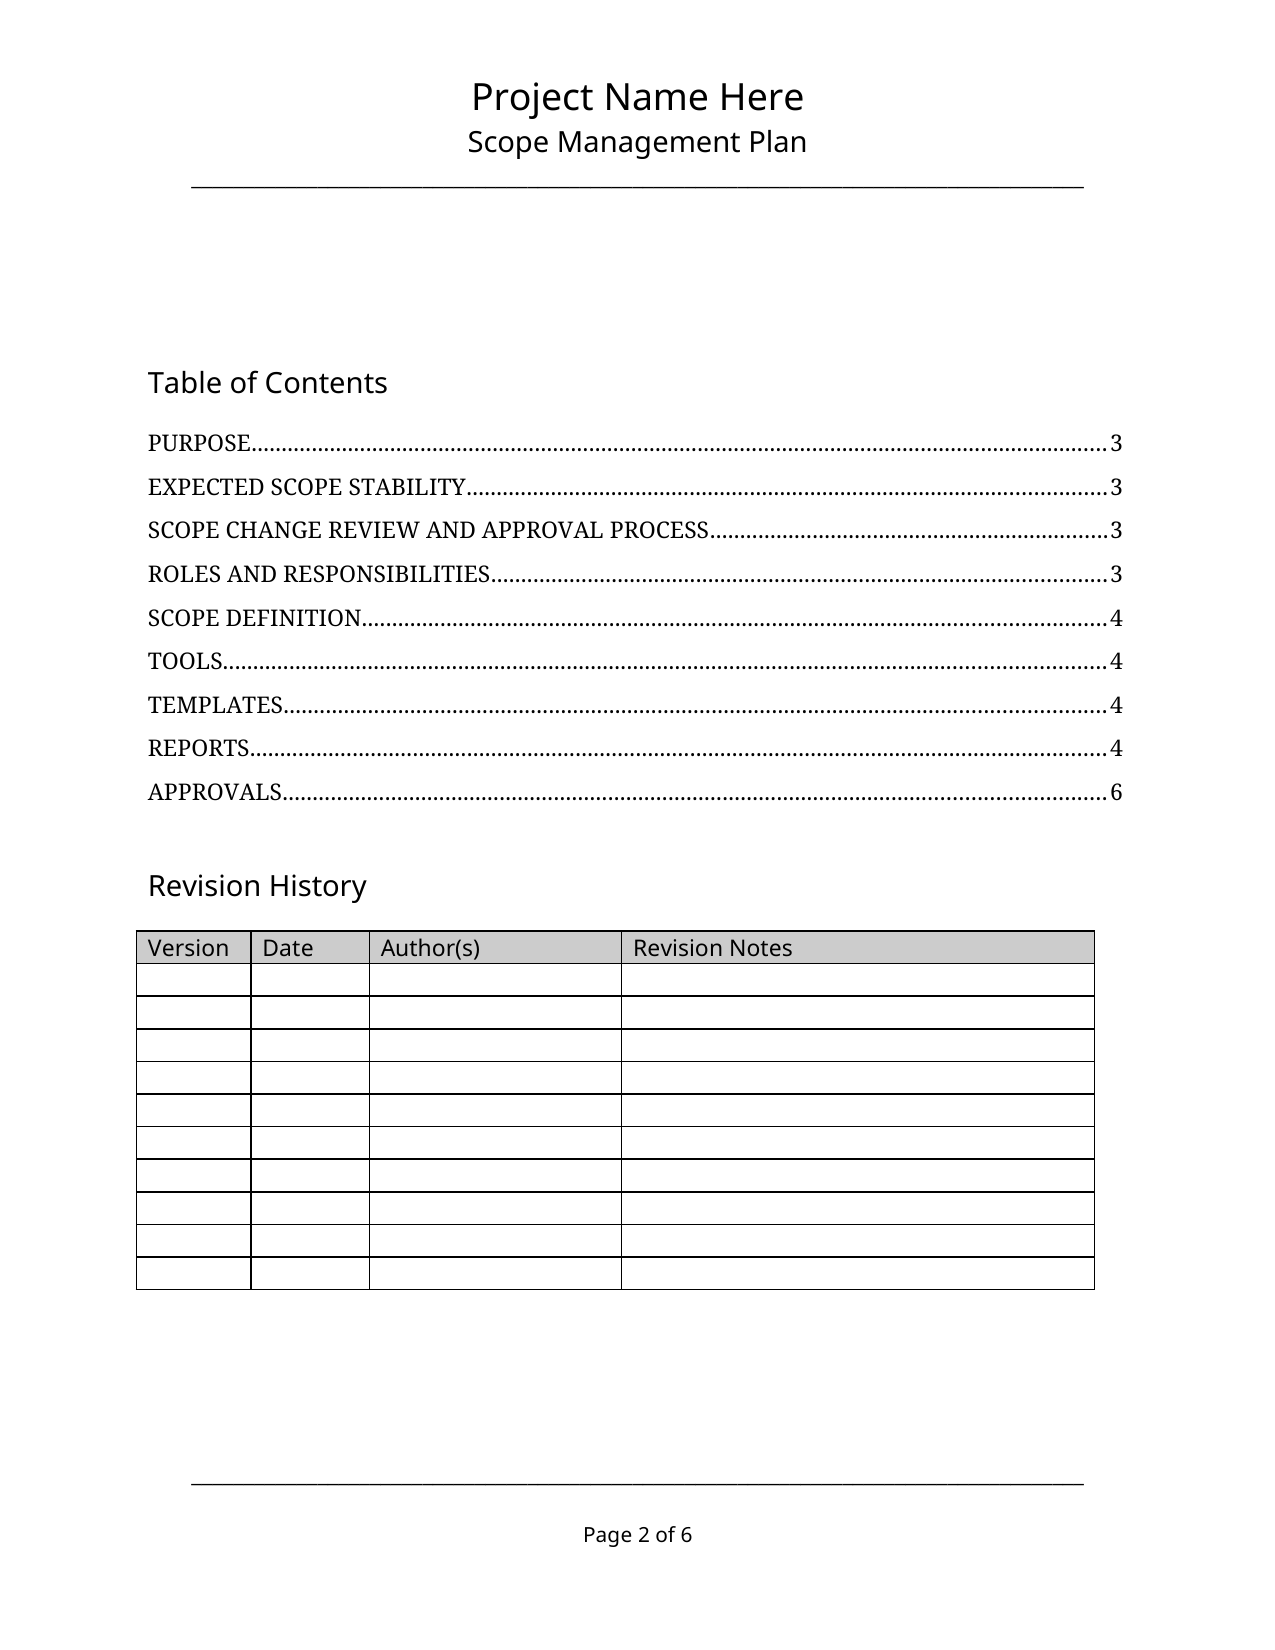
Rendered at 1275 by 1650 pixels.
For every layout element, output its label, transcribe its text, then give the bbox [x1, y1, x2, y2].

text Approvals 6 [148, 776, 1127, 807]
table_cell [252, 997, 369, 1028]
table_cell [252, 1062, 369, 1093]
table_cell [370, 1095, 621, 1126]
table_cell [252, 1127, 369, 1158]
text Purpose 3 [148, 427, 1127, 458]
table_cell [370, 1160, 621, 1191]
table_cell [137, 1225, 250, 1256]
text Tools 4 [148, 645, 1127, 676]
table_header Date [252, 932, 369, 963]
table_cell [137, 1258, 250, 1289]
text Reports 4 [148, 732, 1127, 763]
table_cell [370, 1030, 621, 1061]
table_header Version [137, 932, 250, 963]
table_cell [622, 964, 1094, 995]
table_cell [370, 1062, 621, 1093]
table_cell [252, 1258, 369, 1289]
table_cell [622, 1225, 1094, 1256]
text Expected Scope Stability 3 [148, 471, 1127, 502]
text Roles and Responsibilities 3 [148, 558, 1127, 589]
text Scope Definition 4 [148, 601, 1127, 632]
table_cell [370, 1127, 621, 1158]
subtitle Table of Contents [148, 363, 1127, 402]
subtitle Revision History [148, 866, 1127, 905]
table_cell [370, 1193, 621, 1223]
table_cell [252, 1225, 369, 1256]
table_header Revision Notes [622, 932, 1094, 963]
table_cell [622, 1030, 1094, 1061]
table_cell [137, 1127, 250, 1158]
table_cell [370, 1258, 621, 1289]
table_cell [622, 1160, 1094, 1191]
table_cell [370, 1225, 621, 1256]
table_cell [137, 1030, 250, 1061]
table_cell [137, 1062, 250, 1093]
table_cell [137, 964, 250, 995]
table_cell [370, 997, 621, 1028]
table_cell [137, 1095, 250, 1126]
table_cell [622, 1193, 1094, 1223]
text Templates 4 [148, 688, 1127, 719]
table_cell [252, 1030, 369, 1061]
table_cell [137, 1193, 250, 1223]
table_cell [252, 1160, 369, 1191]
table_cell [137, 1160, 250, 1191]
table_cell [137, 997, 250, 1028]
table_header Author(s) [370, 932, 621, 963]
table_cell [252, 964, 369, 995]
table_cell [622, 997, 1094, 1028]
table_cell [622, 1127, 1094, 1158]
table_cell [622, 1258, 1094, 1289]
table_cell [252, 1095, 369, 1126]
table_cell [622, 1062, 1094, 1093]
table_cell [370, 964, 621, 995]
table_cell [252, 1193, 369, 1223]
table_cell [622, 1095, 1094, 1126]
text Scope Change Review and Approval Process 3 [148, 514, 1127, 545]
